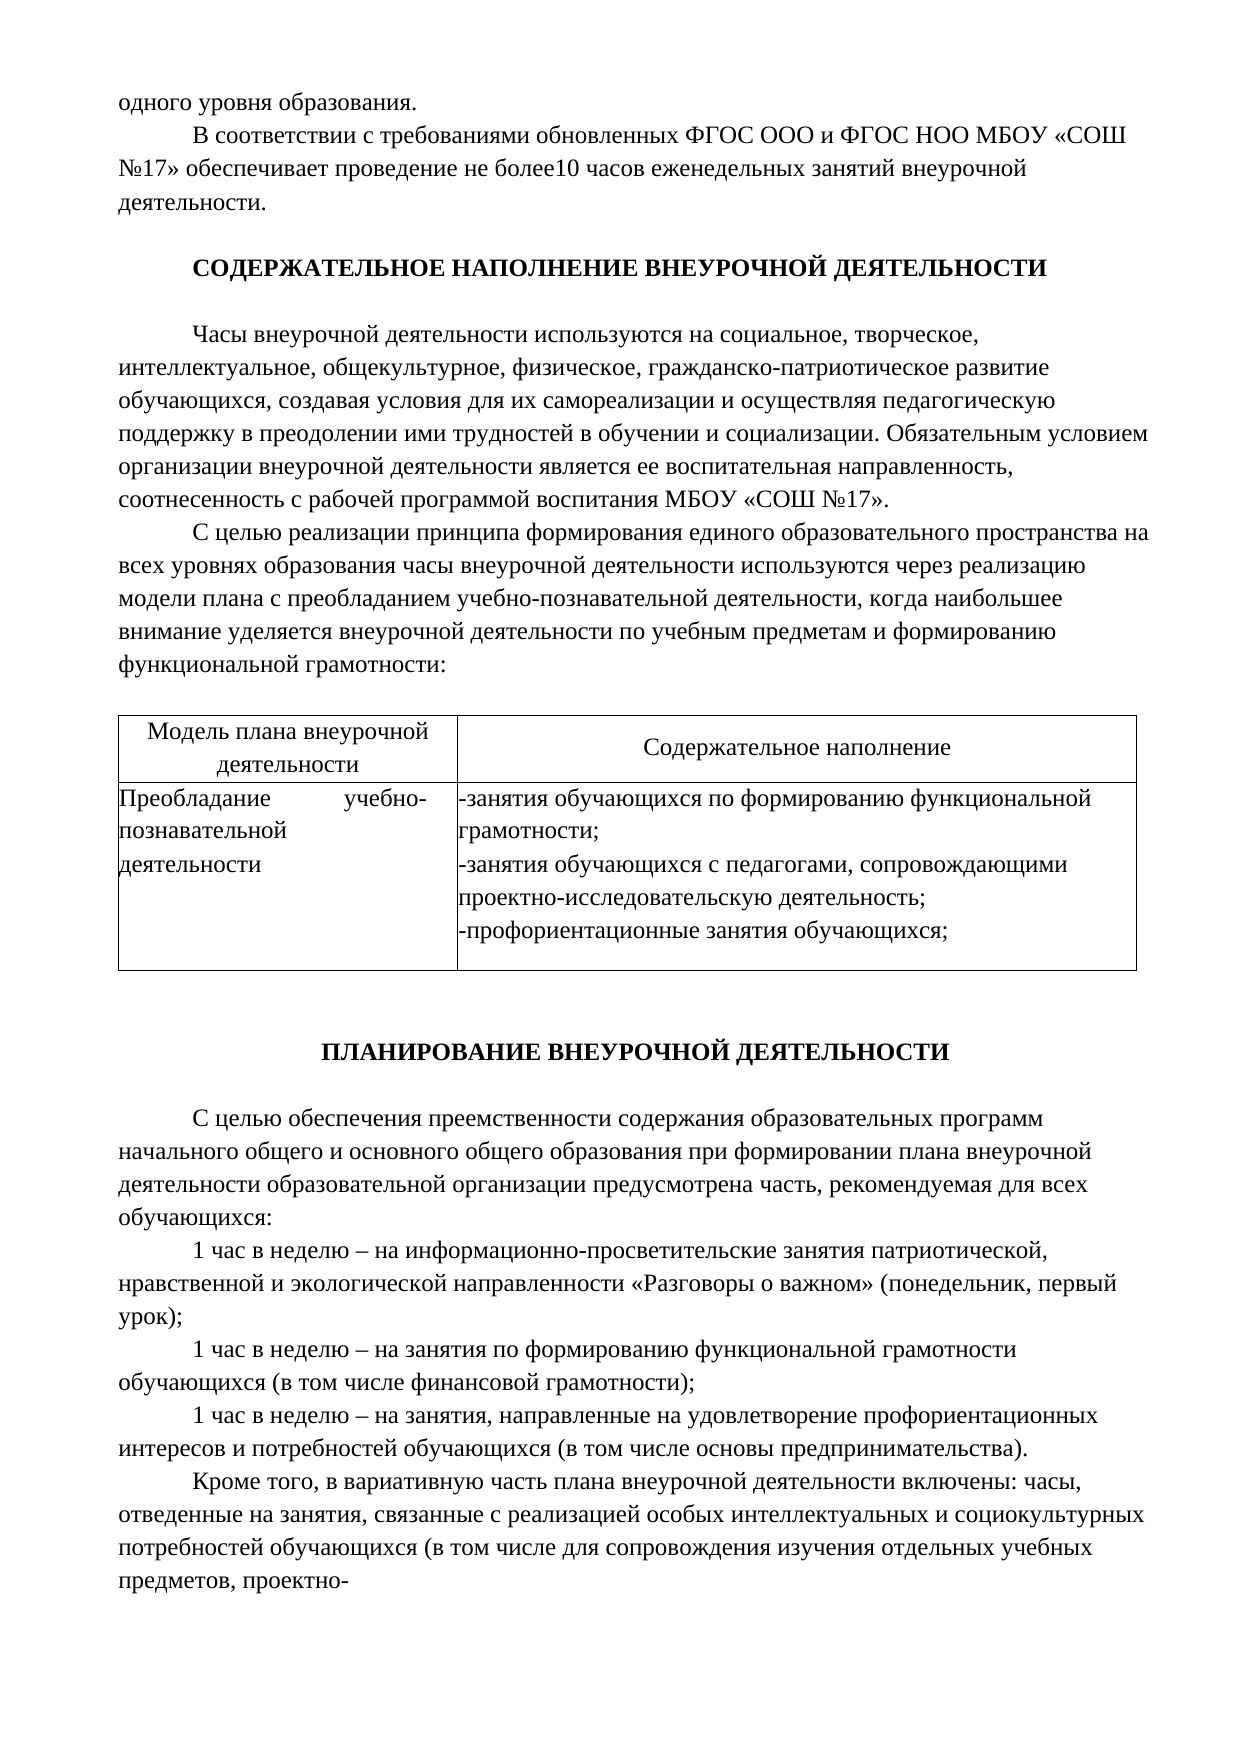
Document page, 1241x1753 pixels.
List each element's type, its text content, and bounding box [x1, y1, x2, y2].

text СОДЕРЖАТЕЛЬНОЕ НАПОЛНЕНИЕ ВНЕУРОЧНОЙ ДЕЯТЕЛЬНОСТИ [118, 253, 1153, 281]
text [118, 87, 1153, 116]
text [118, 1466, 1153, 1594]
text 1 час в неделю – на информационно-просветительские занятия патриотической, нравственной и экологической направленности «Разговоры о важном» (понедельник, первый урок); [118, 1235, 1153, 1330]
table_cell Преобладание учебно- познавательной деятельности [119, 783, 457, 970]
text 1 час в неделю – на занятия по формированию функциональной грамотности обучающихся (в том числе финансовой грамотности); [118, 1334, 1153, 1396]
text С целью обеспечения преемственности содержания образовательных программ начального общего и основного общего образования при формировании плана внеурочной деятельности образовательной организации предусмотрена часть, рекомендуемая для всех обучающихся: [118, 1103, 1153, 1231]
table_cell -занятия обучающихся по формированию функциональной грамотности; -занятия обучающихся с педагогами, сопровождающими проектно-исследовательскую деятельность; -профориентационные занятия обучающихся; [458, 783, 1136, 970]
text В соответствии с требованиями обновленных ФГОС ООО и ФГОС НОО МБОУ «СОШ №17» обеспечивает проведение не более10 часов еженедельных занятий внеурочной деятельности. [118, 121, 1153, 215]
text 1 час в неделю – на занятия, направленные на удовлетворение профориентационных интересов и потребностей обучающихся (в том числе основы предпринимательства). [118, 1400, 1153, 1462]
text Часы внеурочной деятельности используются на социальное, творческое, интеллектуальное, общекультурное, физическое, гражданско-патриотическое развитие обучающихся, создавая условия для их самореализации и осуществляя педагогическую поддержку в преодолении ими трудностей в обучении и социализации. Обязательным условием организации внеурочной деятельности является ее воспитательная направленность, соотнесенность с рабочей программой воспитания МБОУ «СОШ №17». [118, 319, 1153, 512]
table_header Модель плана внеурочной деятельности [119, 716, 457, 782]
text С целью реализации принципа формирования единого образовательного пространства на всех уровнях образования часы внеурочной деятельности используются через реализацию модели плана с преобладанием учебно-познавательной деятельности, когда наибольшее внимание уделяется внеурочной деятельности по учебным предметам и формированию функциональной грамотности: [118, 517, 1153, 678]
text ПЛАНИРОВАНИЕ ВНЕУРОЧНОЙ ДЕЯТЕЛЬНОСТИ [118, 1037, 1153, 1066]
table_header Содержательное наполнение [458, 716, 1136, 782]
